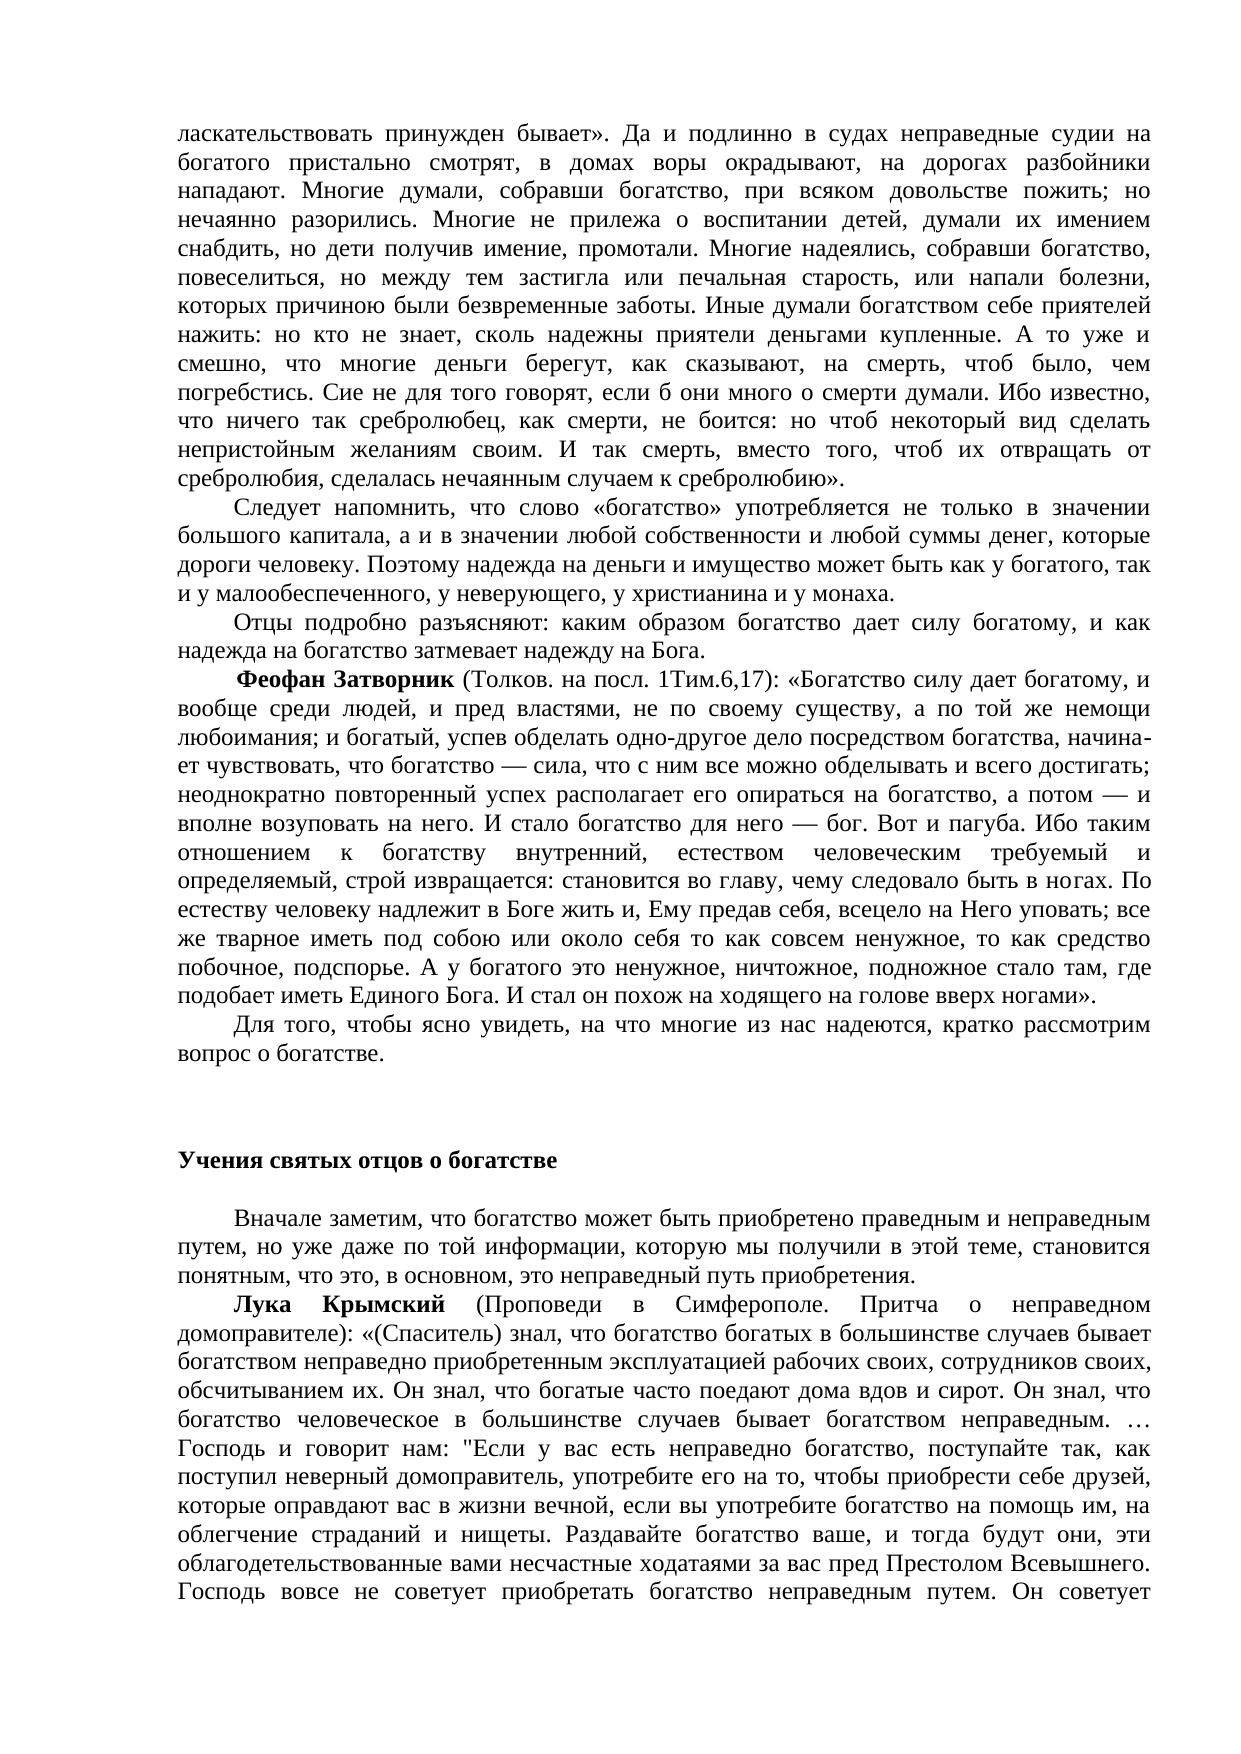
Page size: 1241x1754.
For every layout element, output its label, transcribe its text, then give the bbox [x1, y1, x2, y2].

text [177, 118, 1152, 492]
text Вначале заметим, что богатство может быть приобретено праведным и неправедным путем, но уже даже по той информации, которую мы получили в этой теме, становится понятным, что это, в основном, это неправедный путь приобретения. [177, 1203, 1152, 1289]
text Следует напомнить, что слово «богатство» употребляется не только в значении большого капитала, а и в значении любой собственности и любой суммы денег, которые дороги человеку. Поэтому надежда на деньги и имущество может быть как у богатого, так и у малообеспеченного, у неверующего, у христианина и у монаха. [177, 492, 1152, 607]
text Отцы подробно разъясняют: каким образом богатство дает силу богатому, и как надежда на богатство затмевает надежду на Бога. [177, 607, 1152, 664]
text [177, 1289, 1152, 1605]
subtitle Учения святых отцов о богатстве [177, 1145, 1152, 1174]
text Феофан Затворник (Толков. на посл. 1Тим.6,17): «Богатство силу дает богатому, и вообще среди людей, и пред властями, не по своему существу, а по той же немощи любоимания; и богатый, успев обделать одно-другое дело посредством богатства, начинает чувствовать, что богатство — сила, что с ним все можно обделывать и всего достигать; неоднократно повторенный успех располагает его опираться на богатство, а потом — и вполне возуповать на него. И стало богатство для него — бог. Вот и пагуба. Ибо таким отношением к богатству внутренний, естеством человеческим требуемый и определяемый, строй извращается: становится во главу, чему следовало быть в ногах. По естеству человеку надлежит в Боге жить и, Ему предав себя, всецело на Него уповать; все же тварное иметь под собою или около себя то как совсем ненужное, то как средство побочное, подспорье. А у богатого это ненужное, ничтожное, подножное стало там, где подобает иметь Единого Бога. И стал он похож на ходящего на голове вверх ногами». [177, 664, 1152, 1009]
text Для того, чтобы ясно увидеть, на что многие из нас надеются, кратко рассмотрим вопрос о богатстве. [177, 1009, 1152, 1067]
